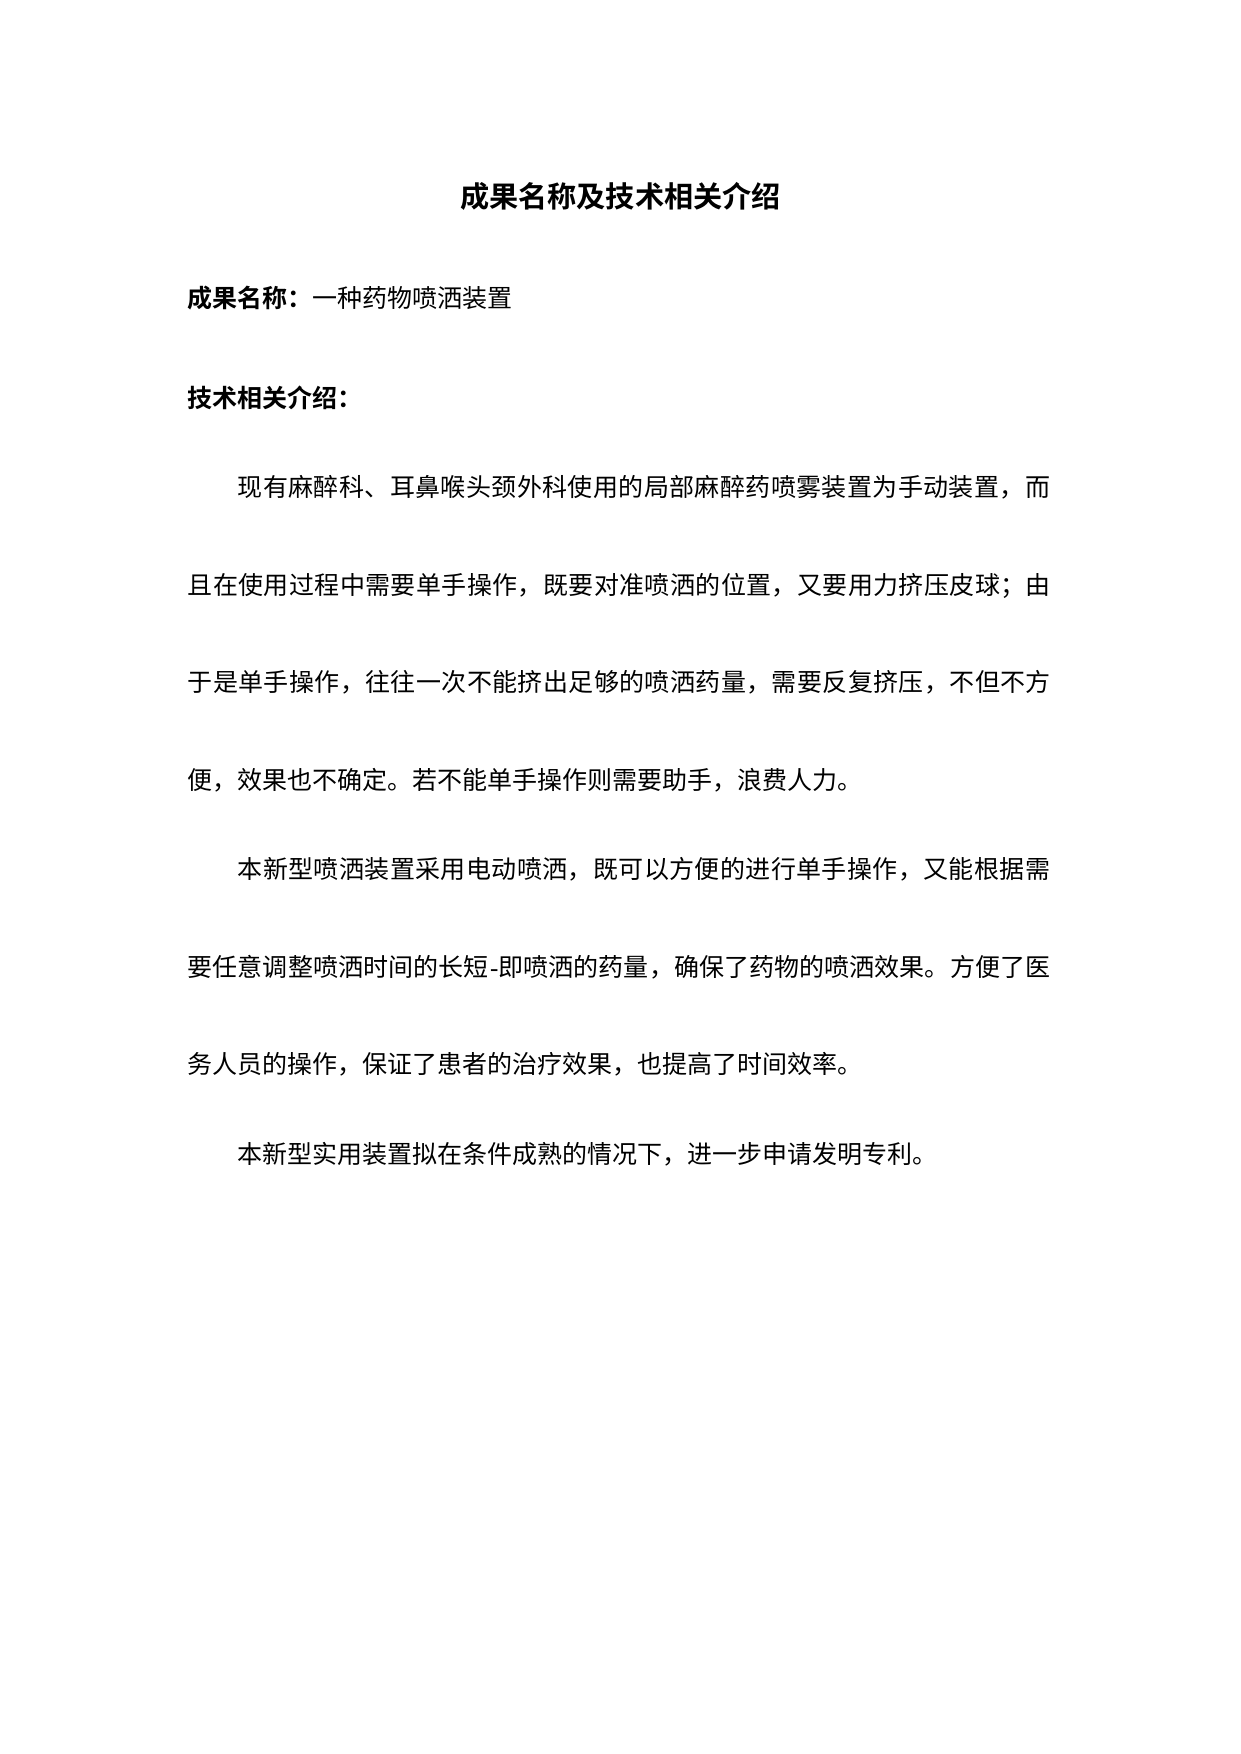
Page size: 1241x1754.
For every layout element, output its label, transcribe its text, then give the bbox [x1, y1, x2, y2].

text 成果名称及技术相关介绍 [187, 162, 1053, 227]
text 本新型实用装置拟在条件成熟的情况下，进一步申请发明专利。 [187, 1120, 1053, 1185]
text 成果名称：一种药物喷洒装置 [187, 264, 1053, 329]
text 技术相关介绍： [187, 364, 1053, 429]
text 现有麻醉科、耳鼻喉头颈外科使用的局部麻醉药喷雾装置为手动装置，而且在使用过程中需要单手操作，既要对准喷洒的位置，又要用力挤压皮球；由于是单手操作，往往一次不能挤出足够的喷洒药量，需要反复挤压，不但不方便，效果也不确定。若不能单手操作则需要助手，浪费人力。 [187, 453, 1053, 811]
text 本新型喷洒装置采用电动喷洒，既可以方便的进行单手操作，又能根据需要任意调整喷洒时间的长短-即喷洒的药量，确保了药物的喷洒效果。方便了医务人员的操作，保证了患者的治疗效果，也提高了时间效率。 [187, 835, 1053, 1095]
